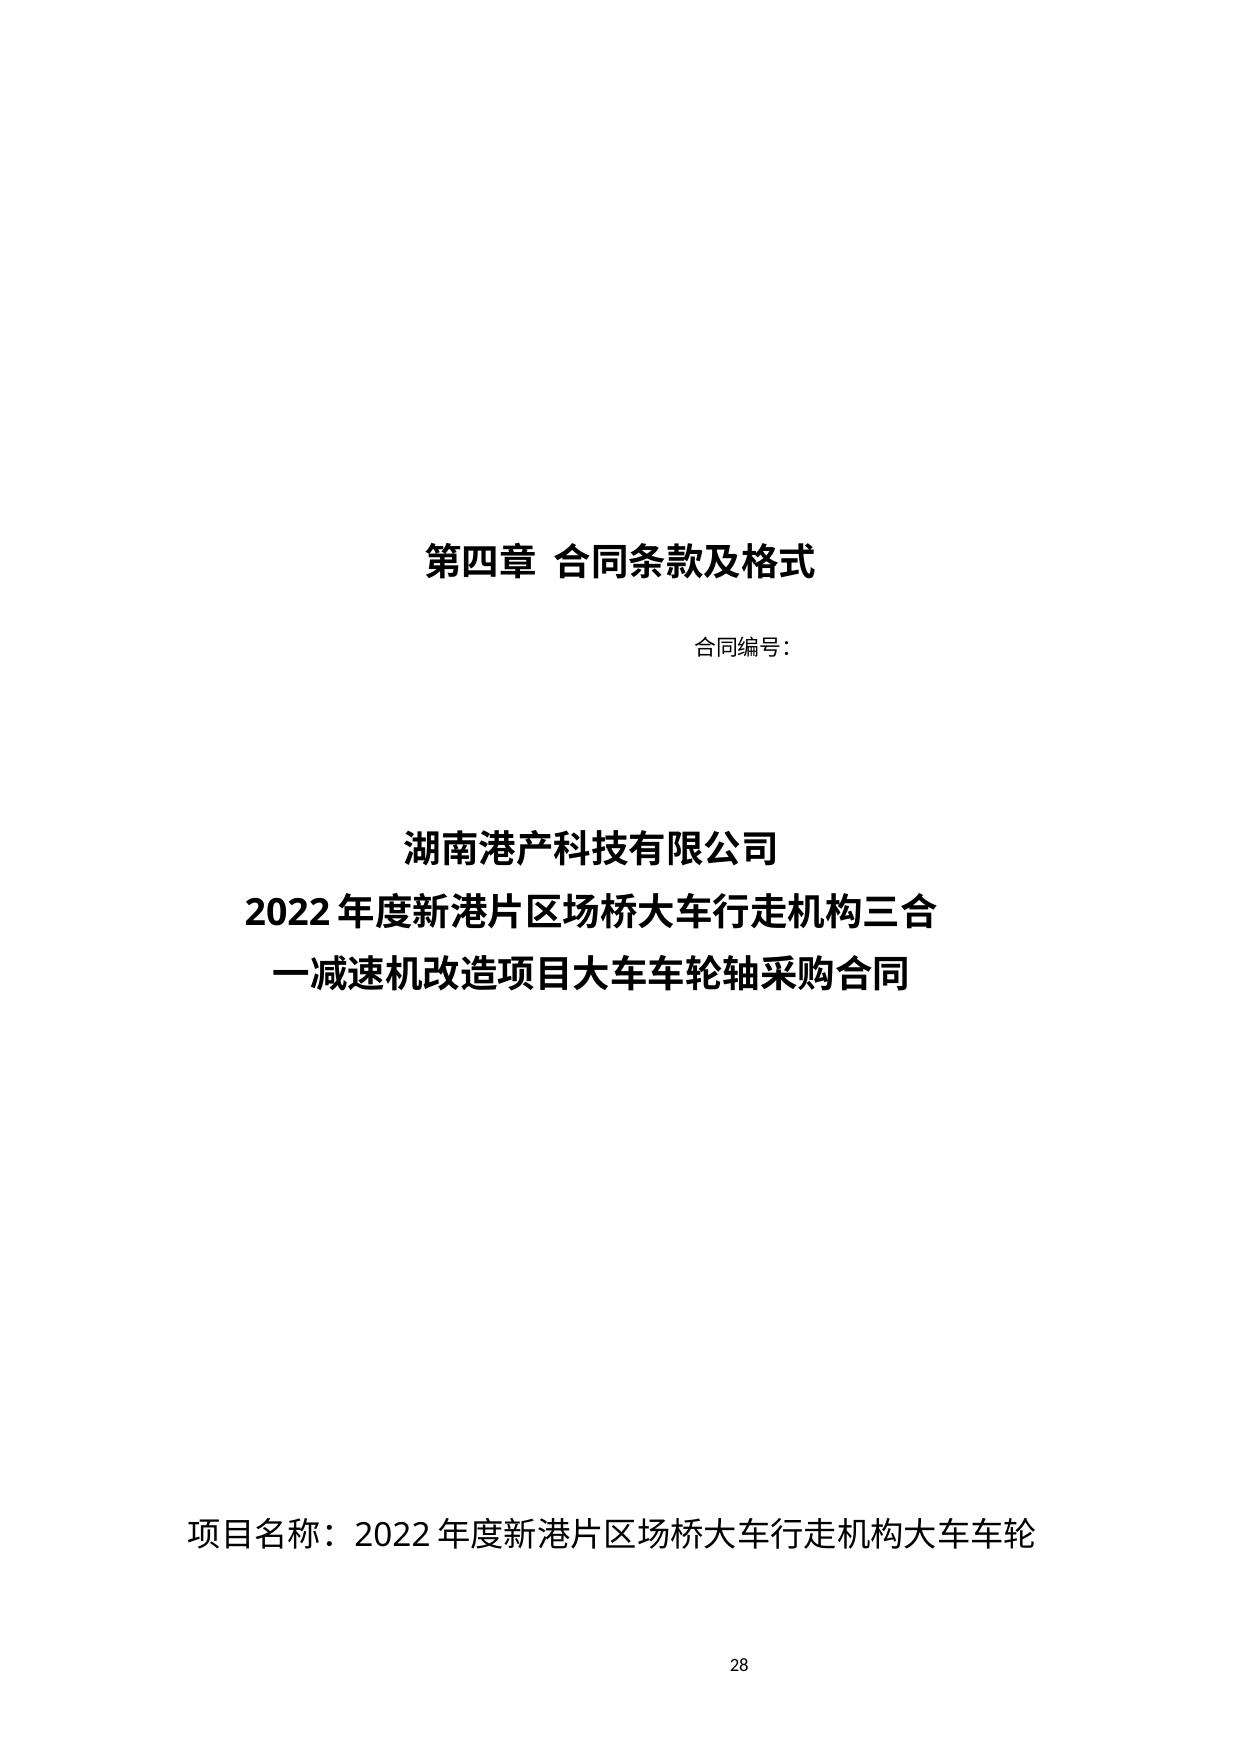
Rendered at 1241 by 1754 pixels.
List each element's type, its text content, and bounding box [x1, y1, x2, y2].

list 湖南港产科技有限公司 [231, 812, 951, 875]
list 2022年度新港片区场桥大车行走机构三合一减速机改造项目大车车轮轴采购合同 [231, 875, 951, 1000]
text 合同编号： [187, 625, 1053, 662]
list 第四章 合同条款及格式 [187, 525, 1053, 587]
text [187, 1508, 1053, 1557]
